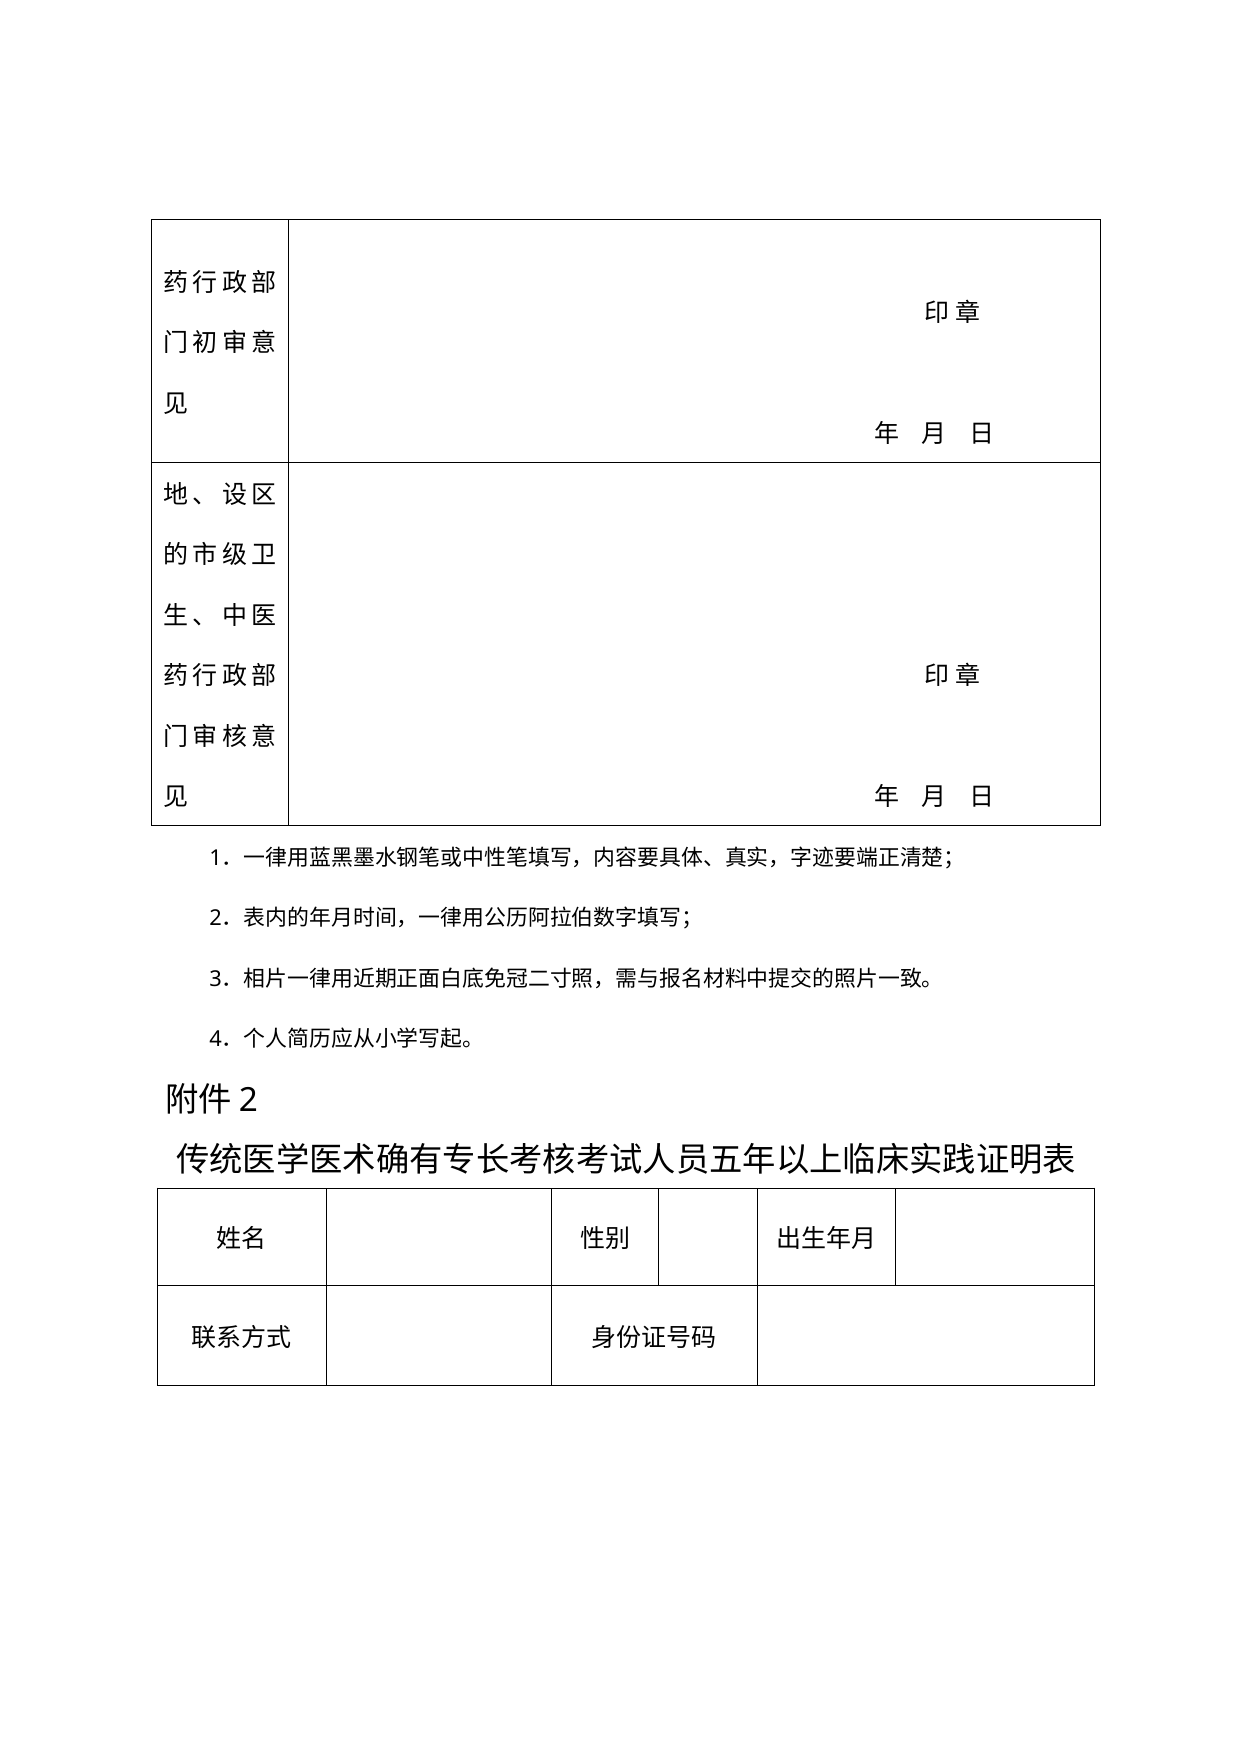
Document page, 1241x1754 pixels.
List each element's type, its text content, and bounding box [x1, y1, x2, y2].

table_cell 联系方式 [158, 1286, 326, 1385]
text 2．表内的年月时间，一律用公历阿拉伯数字填写； [165, 886, 1087, 946]
text 3．相片一律用近期正面白底免冠二寸照，需与报名材料中提交的照片一致。 [165, 946, 1087, 1007]
table_header [659, 1189, 757, 1285]
table_header 姓名 [158, 1189, 326, 1285]
text 附件2 [165, 1067, 1087, 1127]
table_header 出生年月 [758, 1189, 895, 1285]
table_header [327, 1189, 551, 1285]
table_cell 印 章 年 月 日 [289, 220, 1100, 462]
table_header 性别 [552, 1189, 658, 1285]
table_cell 县级卫生、中医药行政部门初审意见 [152, 220, 288, 462]
table_header [896, 1189, 1094, 1285]
table_cell 身份证号码 [552, 1286, 757, 1385]
text 4．个人简历应从小学写起。 [165, 1007, 1087, 1067]
text 传统医学医术确有专长考核考试人员五年以上临床实践证明表 [165, 1127, 1087, 1187]
table_cell [758, 1286, 1094, 1385]
table_cell 地、设区的市级卫生、中医药行政部门审核意见 [152, 463, 288, 824]
text 1．一律用蓝黑墨水钢笔或中性笔填写，内容要具体、真实，字迹要端正清楚； [165, 826, 1087, 886]
table_cell [327, 1286, 551, 1385]
table_cell 印 章 年 月 日 [289, 463, 1100, 824]
